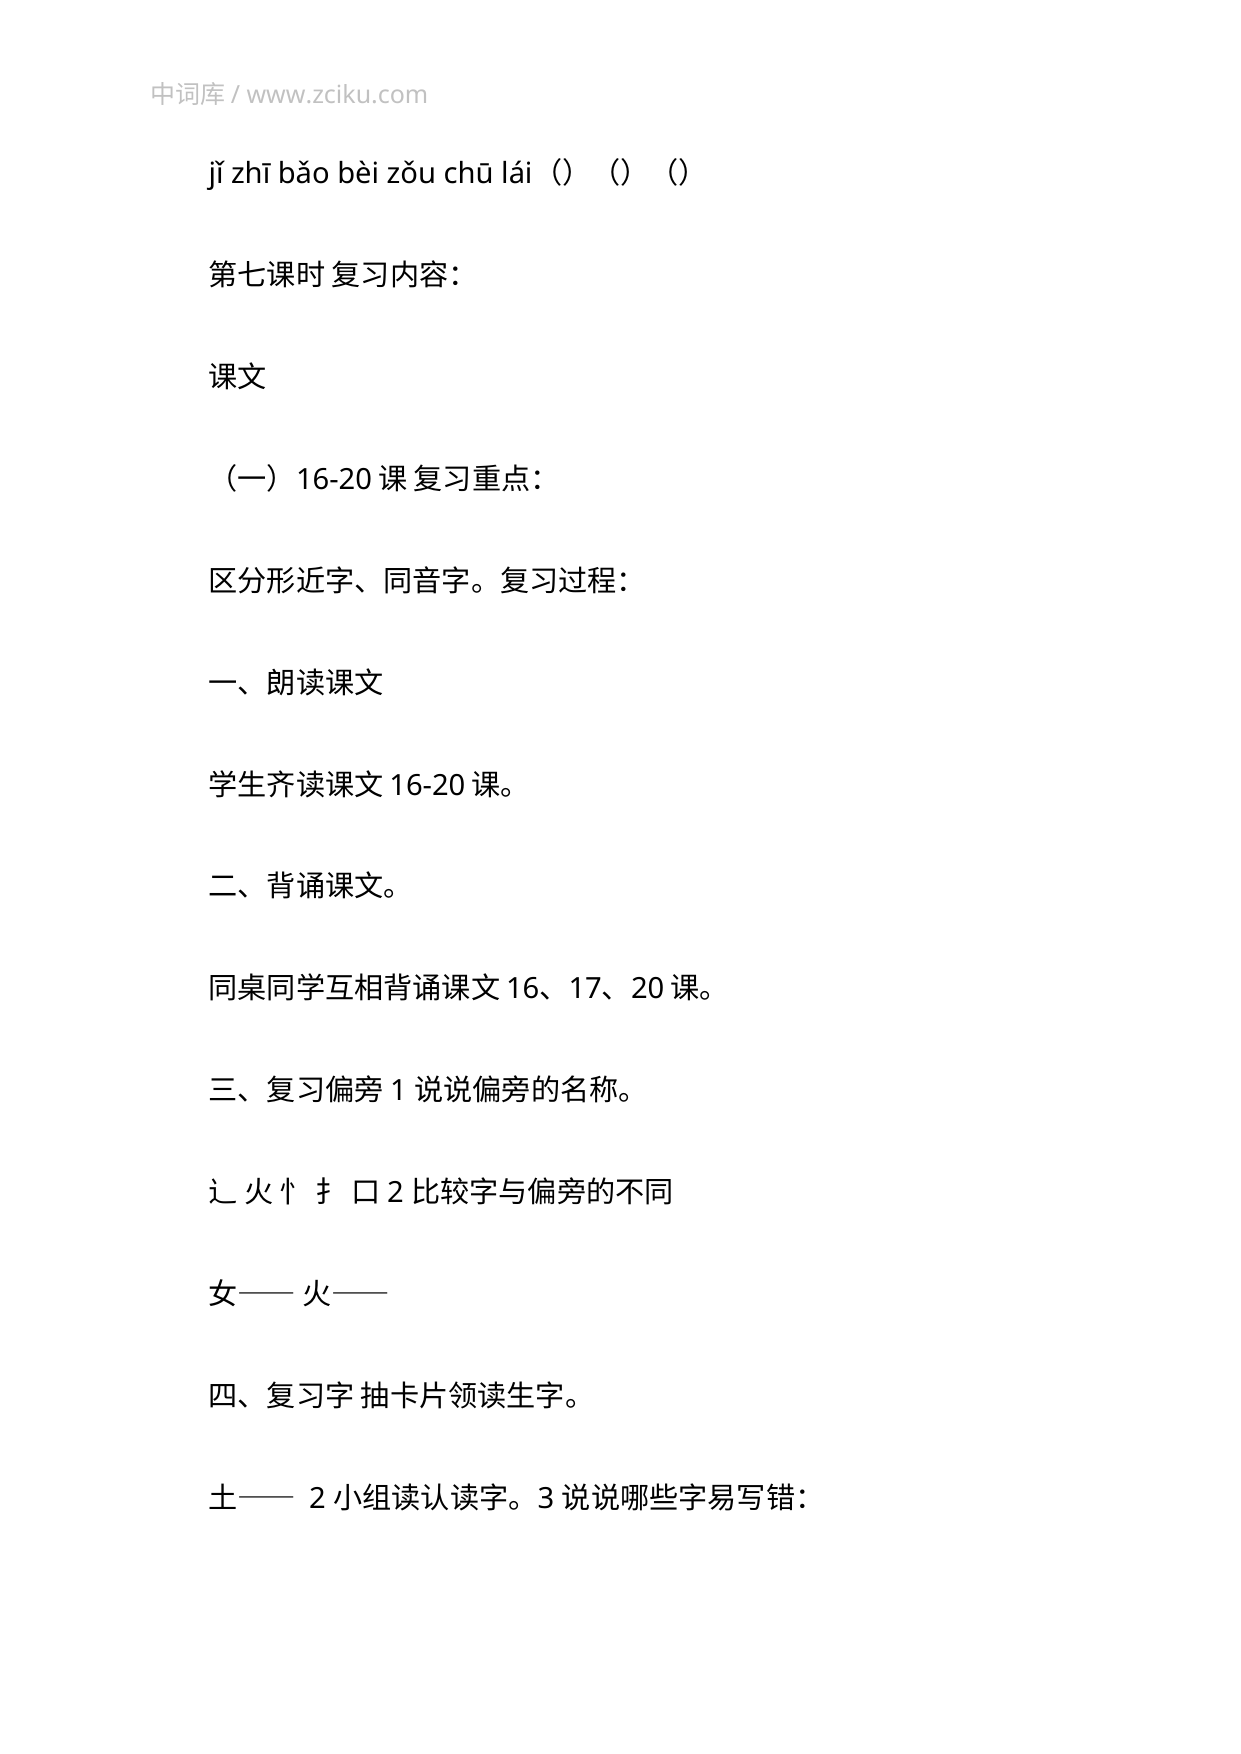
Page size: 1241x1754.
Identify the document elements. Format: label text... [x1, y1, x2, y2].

text 区分形近字、同音字。复习过程： [150, 557, 1090, 600]
text 学生齐读课文16-20课。 [150, 761, 1090, 803]
text 三、复习偏旁 1 说说偏旁的名称。 [150, 1067, 1090, 1109]
text 同桌同学互相背诵课文16、17、20课。 [150, 965, 1090, 1007]
text jǐ zhī bǎo bèi zǒu chū lái（）（）（） [150, 150, 1090, 192]
text 一、朗读课文 [150, 659, 1090, 702]
text 二、背诵课文。 [150, 863, 1090, 905]
text 第七课时 复习内容： [150, 252, 1090, 294]
text 课文 [150, 354, 1090, 396]
text （一）16-20课 复习重点： [150, 456, 1090, 498]
text 女—— 火—— [150, 1271, 1090, 1313]
text 辶 火 忄 扌 口 2 比较字与偏旁的不同 [150, 1169, 1090, 1211]
text 四、复习字 抽卡片领读生字。 [150, 1372, 1090, 1415]
text 土—— 2 小组读认读字。3 说说哪些字易写错： [150, 1474, 1090, 1517]
